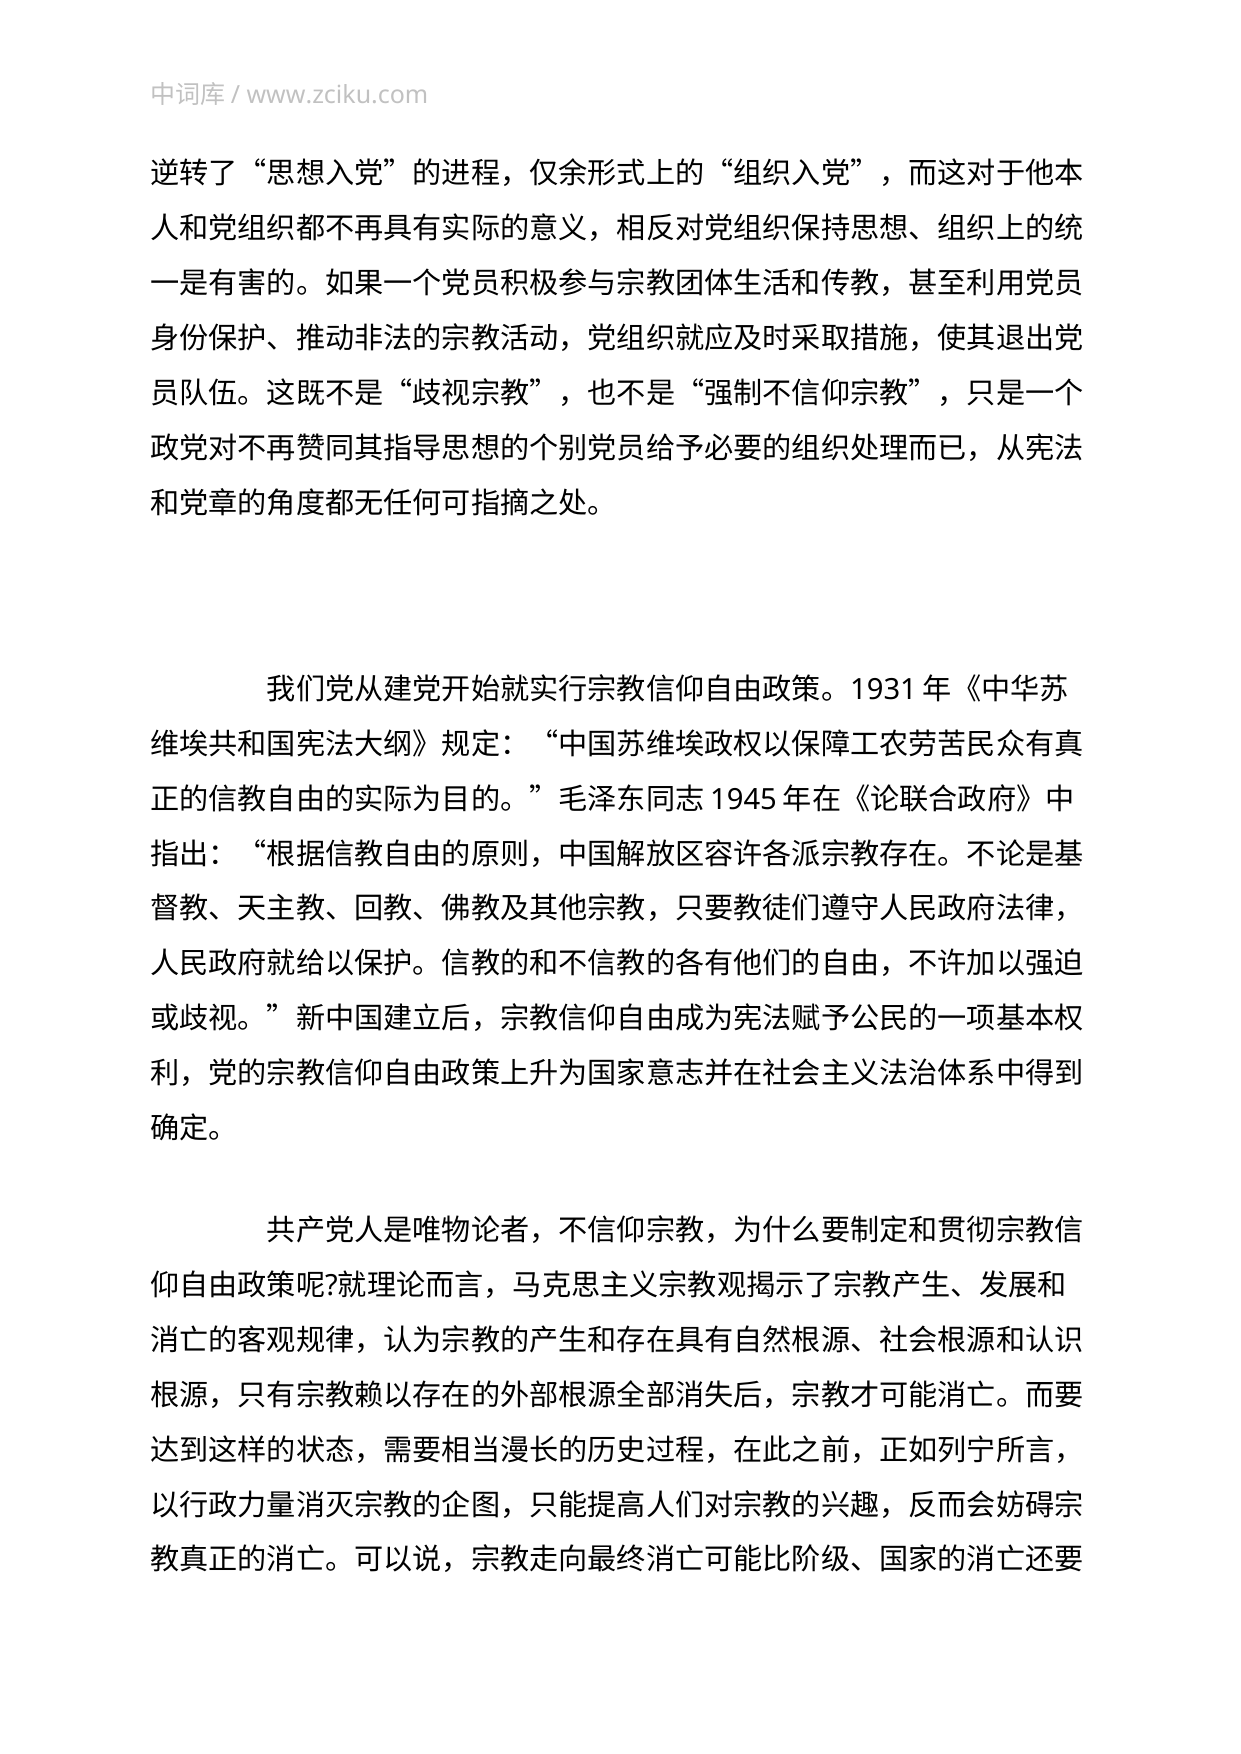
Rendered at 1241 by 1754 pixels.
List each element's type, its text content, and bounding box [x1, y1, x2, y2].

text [150, 150, 1090, 522]
text 我们党从建党开始就实行宗教信仰自由政策。1931年《中华苏维埃共和国宪法大纲》规定：“中国苏维埃政权以保障工农劳苦民众有真正的信教自由的实际为目的。”毛泽东同志1945年在《论联合政府》中指出：“根据信教自由的原则，中国解放区容许各派宗教存在。不论是基督教、天主教、回教、佛教及其他宗教，只要教徒们遵守人民政府法律，人民政府就给以保护。信教的和不信教的各有他们的自由，不许加以强迫或歧视。”新中国建立后，宗教信仰自由成为宪法赋予公民的一项基本权利，党的宗教信仰自由政策上升为国家意志并在社会主义法治体系中得到确定。 [150, 665, 1090, 1147]
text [150, 1206, 1090, 1578]
